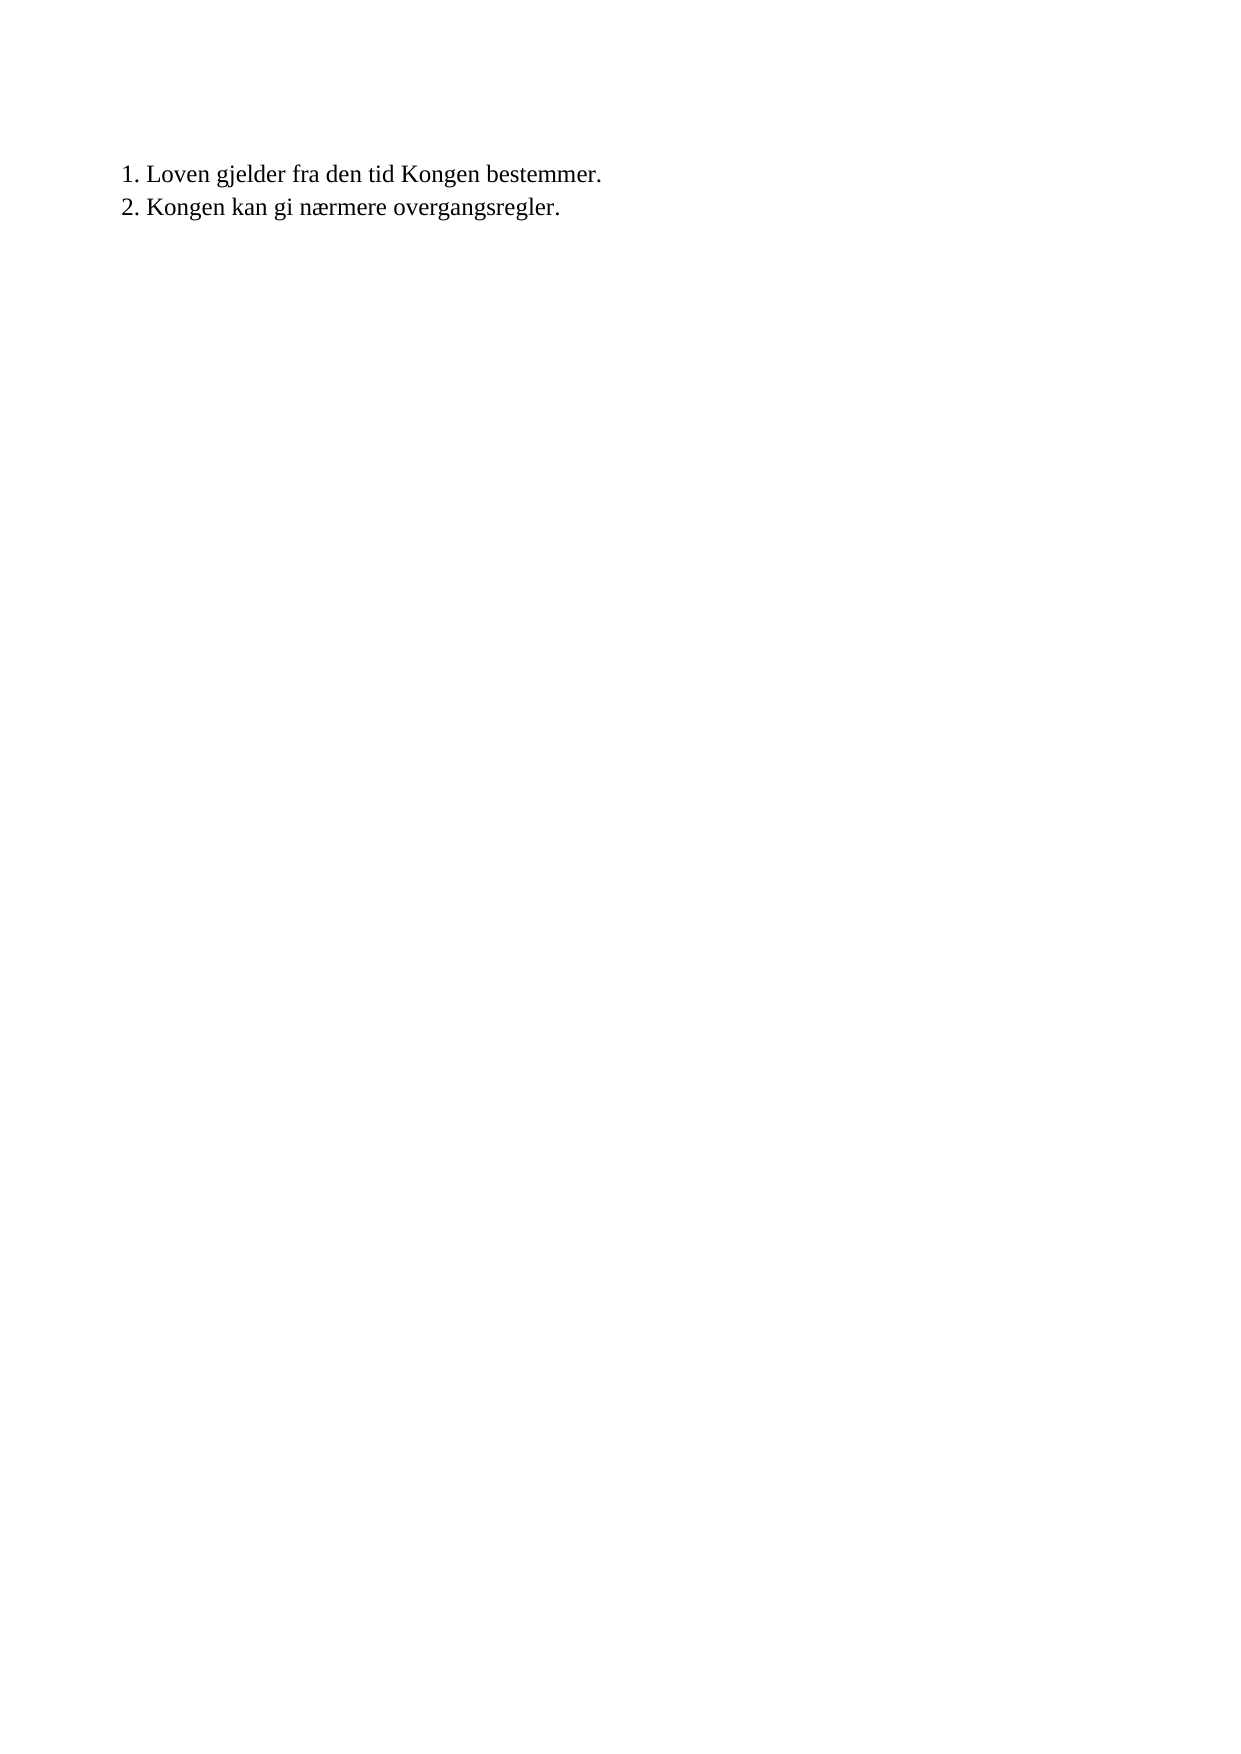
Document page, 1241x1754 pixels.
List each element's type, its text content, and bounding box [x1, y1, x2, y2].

list 2. Kongen kan gi nærmere overgangsregler. [121, 192, 1119, 221]
list 1. Loven gjelder fra den tid Kongen bestemmer. [121, 159, 1119, 188]
